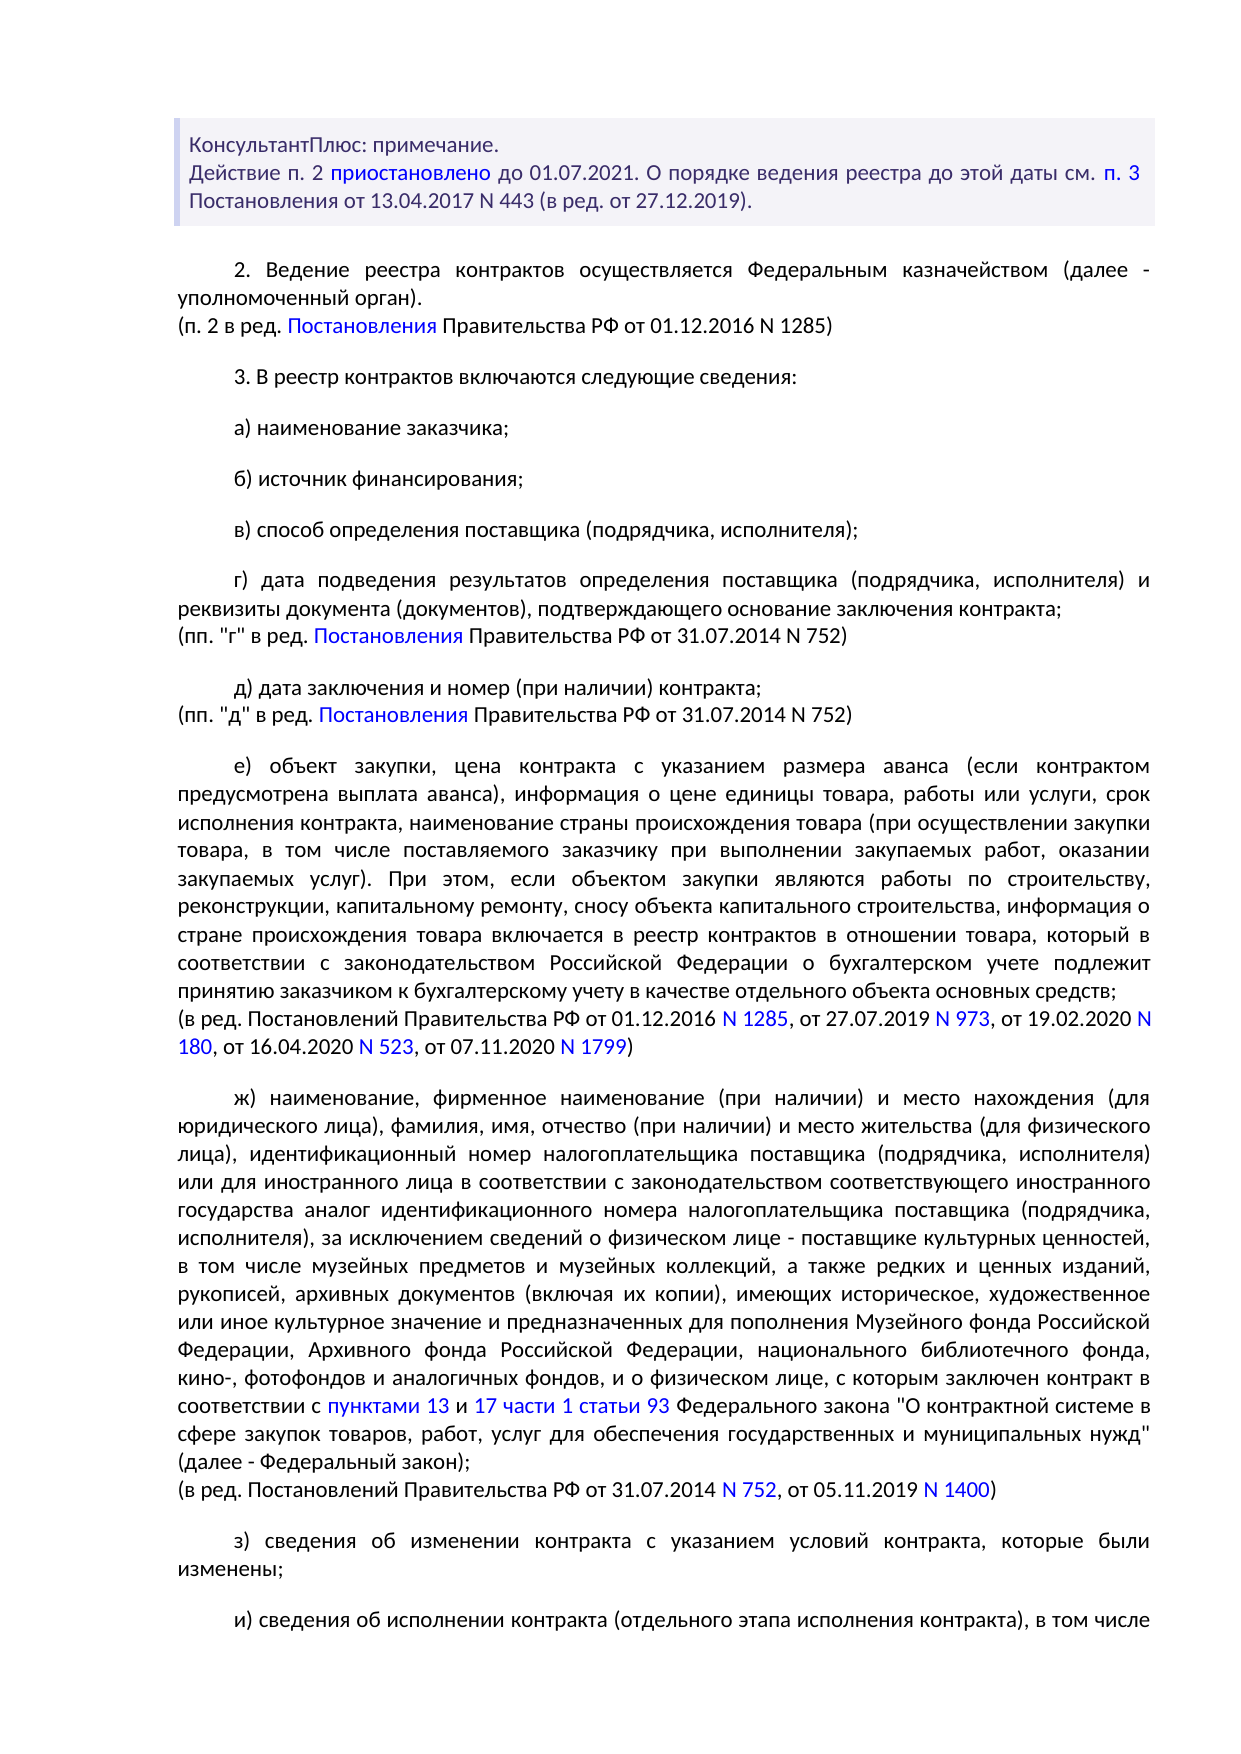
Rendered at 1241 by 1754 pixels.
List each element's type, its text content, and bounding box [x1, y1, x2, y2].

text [177, 1605, 1152, 1633]
text 2. Ведение реестра контрактов осуществляется Федеральным казначейством (далее - уполномоченный орган). [177, 255, 1152, 311]
text в) способ определения поставщика (подрядчика, исполнителя); [177, 515, 1152, 543]
text (пп. "г" в ред. Постановления Правительства РФ от 31.07.2014 N 752) [177, 622, 1152, 650]
text е) объект закупки, цена контракта с указанием размера аванса (если контрактом предусмотрена выплата аванса), информация о цене единицы товара, работы или услуги, срок исполнения контракта, наименование страны происхождения товара (при осуществлении закупки товара, в том числе поставляемого заказчику при выполнении закупаемых работ, оказании закупаемых услуг). При этом, если объектом закупки являются работы по строительству, реконструкции, капитальному ремонту, сносу объекта капитального строительства, информация о стране происхождения товара включается в реестр контрактов в отношении товара, который в соответствии с законодательством Российской Федерации о бухгалтерском учете подлежит принятию заказчиком к бухгалтерскому учету в качестве отдельного объекта основных средств; [177, 752, 1152, 1004]
text (пп. "д" в ред. Постановления Правительства РФ от 31.07.2014 N 752) [177, 701, 1152, 729]
text (п. 2 в ред. Постановления Правительства РФ от 01.12.2016 N 1285) [177, 311, 1152, 339]
text б) источник финансирования; [177, 464, 1152, 492]
text д) дата заключения и номер (при наличии) контракта; [177, 673, 1152, 701]
text з) сведения об изменении контракта с указанием условий контракта, которые были изменены; [177, 1526, 1152, 1582]
text (в ред. Постановлений Правительства РФ от 31.07.2014 N 752, от 05.11.2019 N 1400) [177, 1475, 1152, 1503]
text г) дата подведения результатов определения поставщика (подрядчика, исполнителя) и реквизиты документа (документов), подтверждающего основание заключения контракта; [177, 566, 1152, 622]
text 3. В реестр контрактов включаются следующие сведения: [177, 362, 1152, 390]
text ж) наименование, фирменное наименование (при наличии) и место нахождения (для юридического лица), фамилия, имя, отчество (при наличии) и место жительства (для физического лица), идентификационный номер налогоплательщика поставщика (подрядчика, исполнителя) или для иностранного лица в соответствии с законодательством соответствующего иностранного государства аналог идентификационного номера налогоплательщика поставщика (подрядчика, исполнителя), за исключением сведений о физическом лице - поставщике культурных ценностей, в том числе музейных предметов и музейных коллекций, а также редких и ценных изданий, рукописей, архивных документов (включая их копии), имеющих историческое, художественное или иное культурное значение и предназначенных для пополнения Музейного фонда Российской Федерации, Архивного фонда Российской Федерации, национального библиотечного фонда, кино-, фотофондов и аналогичных фондов, и о физическом лице, с которым заключен контракт в соответствии с пунктами 13 и 17 части 1 статьи 93 Федерального закона "О контрактной системе в сфере закупок товаров, работ, услуг для обеспечения государственных и муниципальных нужд" (далее - Федеральный закон); [177, 1083, 1152, 1475]
table_header КонсультантПлюс: примечание. Действие п. 2 приостановлено до 01.07.2021. О порядке ведения реестра до этой даты см. п. 3 Постановления от 13.04.2017 N 443 (в ред. от 27.12.2019). [180, 118, 1149, 226]
text а) наименование заказчика; [177, 413, 1152, 441]
text (в ред. Постановлений Правительства РФ от 01.12.2016 N 1285, от 27.07.2019 N 973, от 19.02.2020 N 180, от 16.04.2020 N 523, от 07.11.2020 N 1799) [177, 1004, 1152, 1060]
